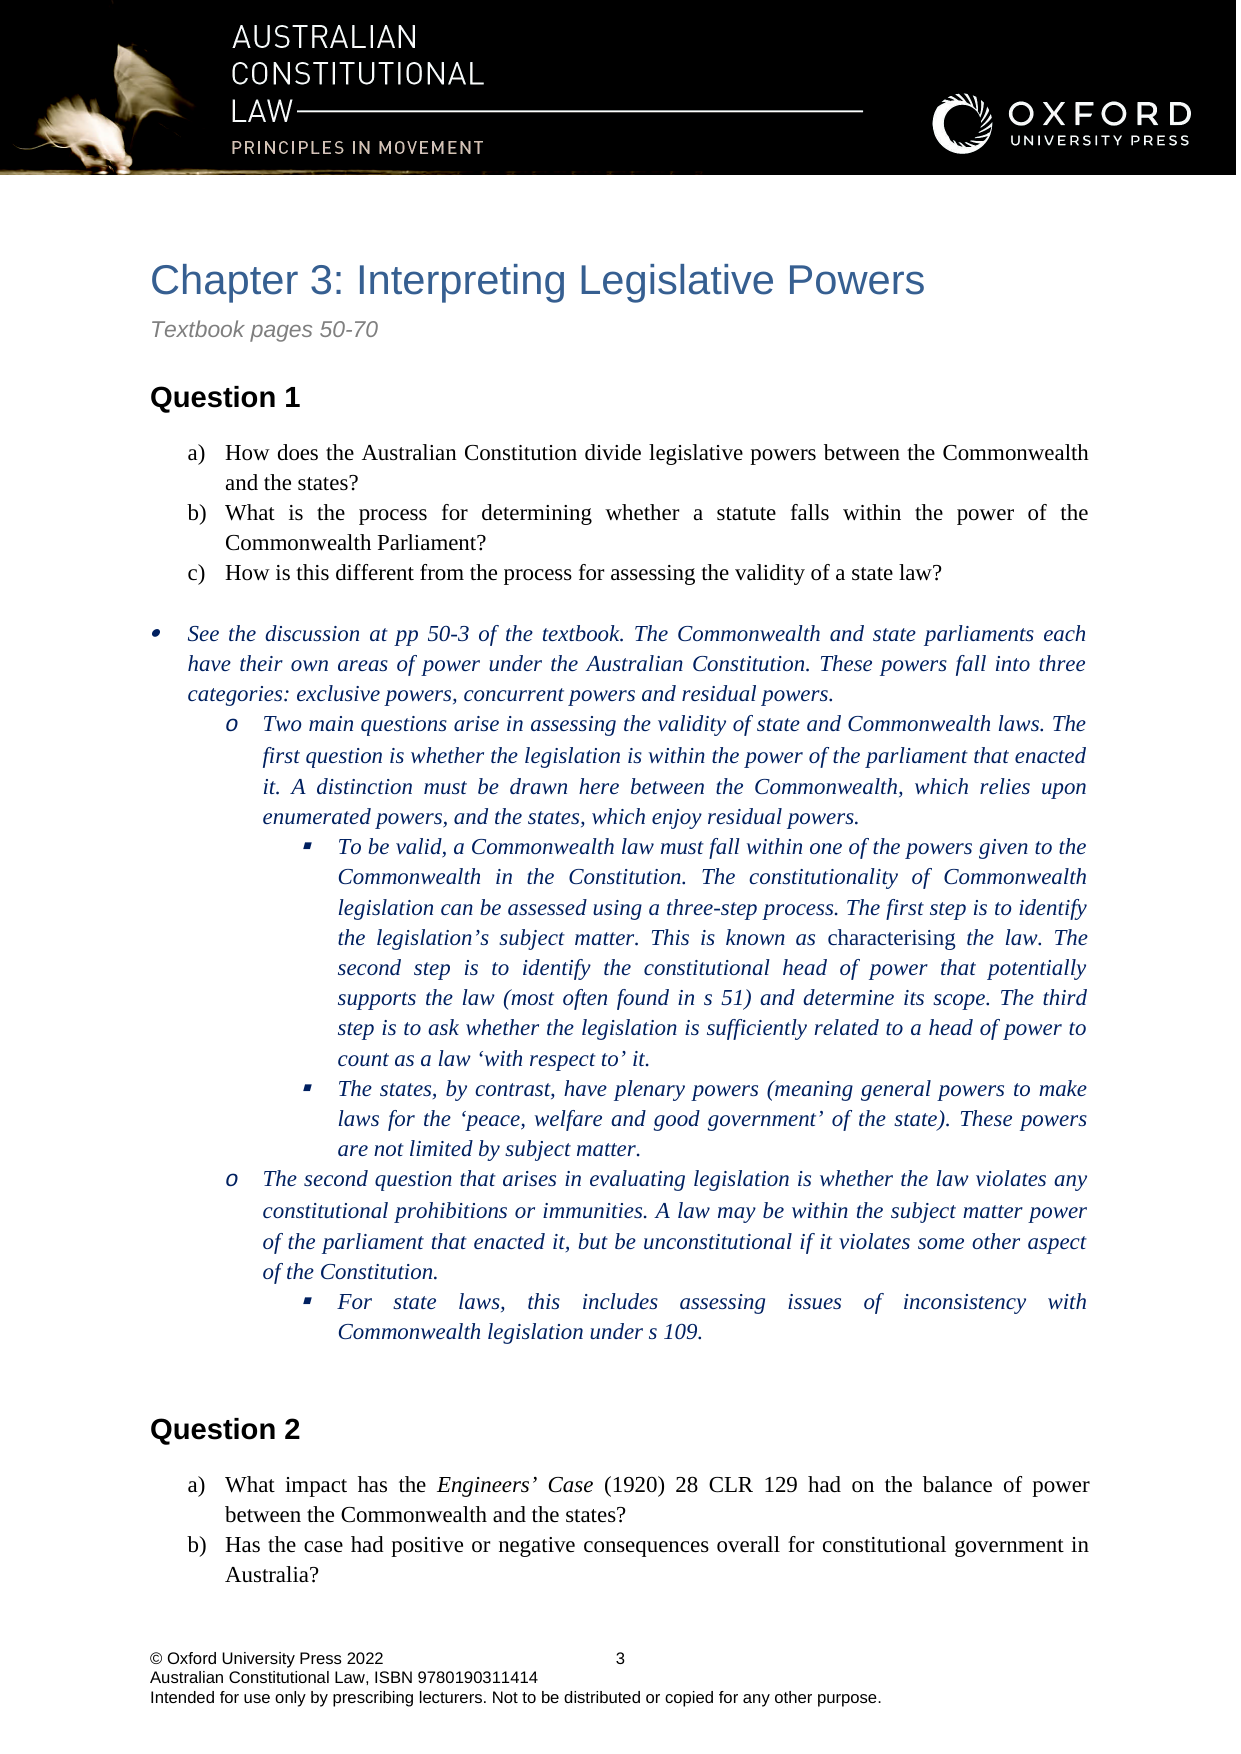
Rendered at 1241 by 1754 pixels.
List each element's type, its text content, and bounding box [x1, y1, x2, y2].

list Two main questions arise in assessing the validity of state and Commonwealth laws. The first question is whether the legislation is within the power of the parliament that enacted it. A distinction must be drawn here between the Commonwealth, which relies upon enumerated powers, and the states, which enjoy residual powers. [225, 710, 1090, 829]
list What is the process for determining whether a statute falls within the power of the Commonwealth Parliament? [187, 499, 1090, 556]
list For state laws, this includes assessing issues of inconsistency with Commonwealth legislation under s 109. [300, 1288, 1090, 1345]
list See the discussion at pp 50-3 of the textbook. The Commonwealth and state parliaments each have their own areas of power under the Australian Constitution. These powers fall into three categories: exclusive powers, concurrent powers and residual powers. [150, 620, 1090, 707]
list What impact has the Engineers’ Case (1920) 28 CLR 129 had on the balance of power between the Commonwealth and the states? [187, 1471, 1090, 1527]
picture [0, 0, 1236, 175]
text Textbook pages 50-70 [150, 316, 1090, 343]
list How is this different from the process for assessing the validity of a state law? [187, 559, 1090, 586]
list Has the case had positive or negative consequences overall for constitutional government in Australia? [187, 1531, 1090, 1588]
text Question 1 [150, 380, 1090, 413]
list The states, by contrast, have plenary powers (meaning general powers to make laws for the ‘peace, welfare and good government’ of the state). These powers are not limited by subject matter. [300, 1075, 1090, 1162]
list How does the Australian Constitution divide legislative powers between the Commonwealth and the states? [187, 438, 1090, 495]
list The second question that arises in evaluating legislation is whether the law violates any constitutional prohibitions or immunities. A law may be within the subject matter power of the parliament that enacted it, but be unconstitutional if it violates some other aspect of the Constitution. [225, 1165, 1090, 1284]
text Question 2 [150, 1412, 1090, 1446]
list To be valid, a Commonwealth law must fall within one of the powers given to the Commonwealth in the Constitution. The constitutionality of Commonwealth legislation can be assessed using a three-step process. The first step is to identify the legislation’s subject matter. This is known as characterising the law. The second step is to identify the constitutional head of power that potentially supports the law (most often found in s 51) and determine its scope. The third step is to ask whether the legislation is sufficiently related to a head of power to count as a law ‘with respect to’ it. [300, 833, 1090, 1071]
text Chapter 3: Interpreting Legislative Powers [150, 175, 1090, 303]
